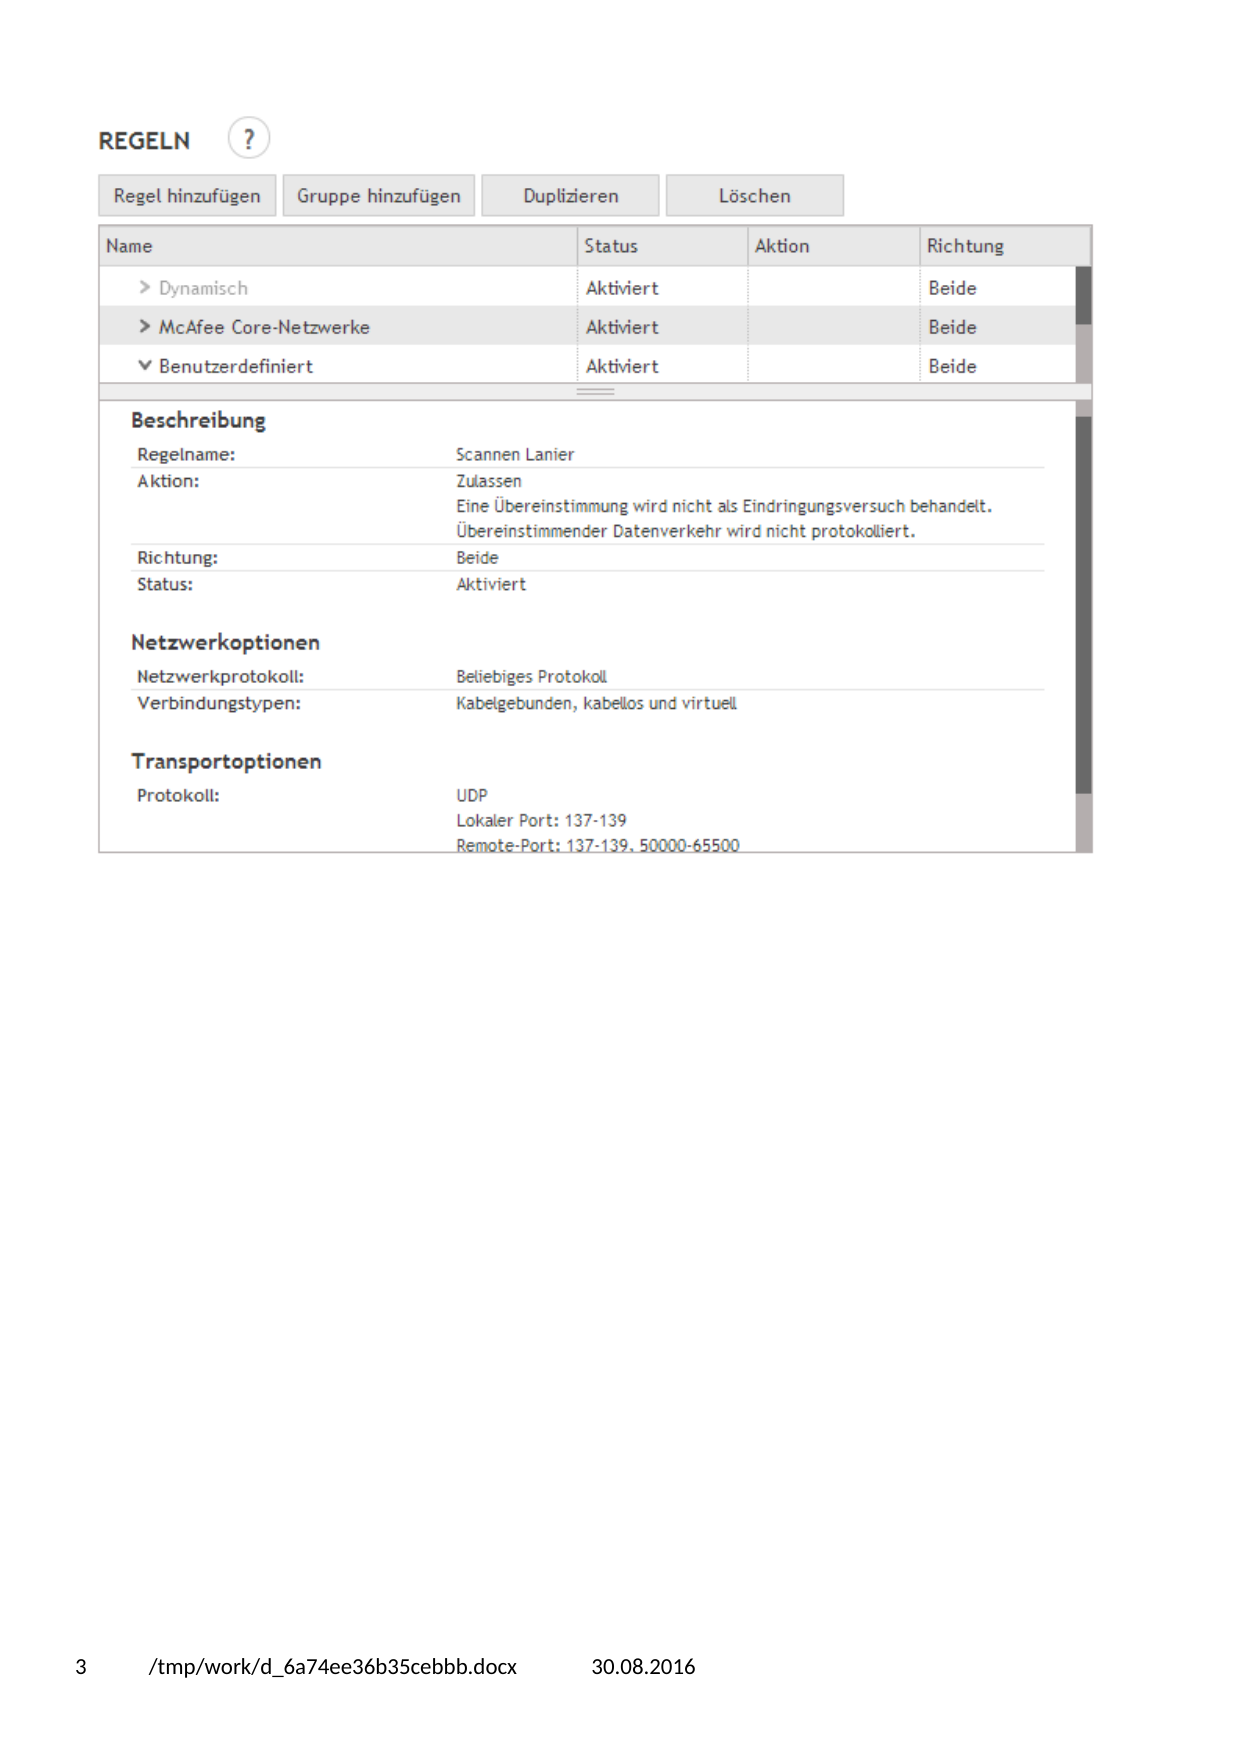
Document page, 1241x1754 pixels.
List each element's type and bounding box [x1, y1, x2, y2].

picture [75, 101, 1100, 880]
